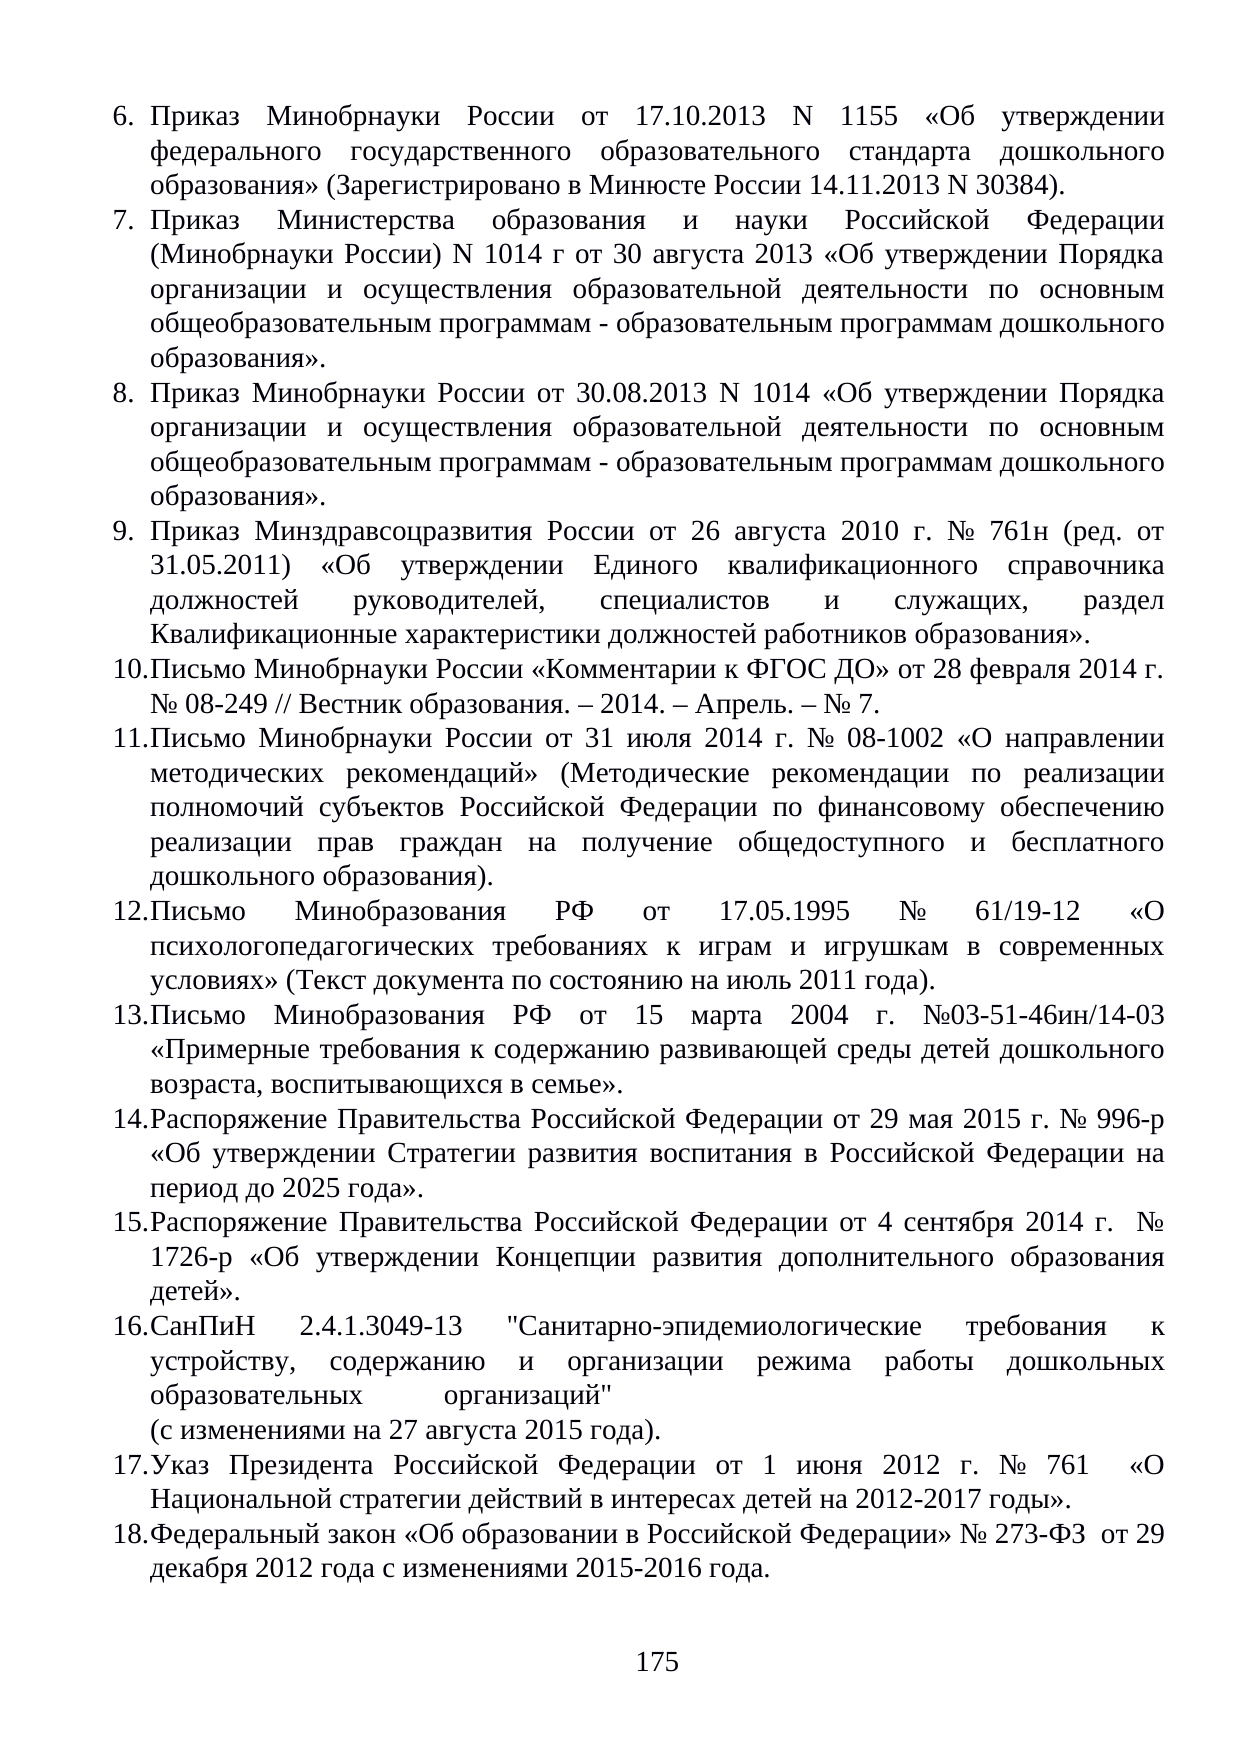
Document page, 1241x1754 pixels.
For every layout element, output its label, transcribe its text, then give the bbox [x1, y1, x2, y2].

list Указ Президента Российской Федерации от 1 июня 2012 г. № 761 «О Национальной стратегии действий в интересах детей на 2012-2017 годы». [112, 1447, 1166, 1515]
list Приказ Минздравсоцразвития России от 26 августа 2010 г. № 761н (ред. от 31.05.2011) «Об утверждении Единого квалификационного справочника должностей руководителей, специалистов и служащих, раздел Квалификационные характеристики должностей работников образования». [112, 513, 1166, 650]
text (с изменениями на 27 августа 2015 года). [150, 1412, 1166, 1446]
list Письмо Минобразования РФ от 17.05.1995 № 61/19-12 «О психологопедагогических требованиях к играм и игрушкам в современных условиях» (Текст документа по состоянию на июль 2011 года). [112, 893, 1166, 996]
list Федеральный закон «Об образовании в Российской Федерации» № 273-ФЗ от 29 декабря 2012 года с изменениями 2015-2016 года. [112, 1516, 1166, 1584]
list СанПиН 2.4.1.3049-13 "Санитарно-эпидемиологические требования к устройству, содержанию и организации режима работы дошкольных образовательных организаций" [112, 1308, 1166, 1411]
list Приказ Минобрнауки России от 30.08.2013 N 1014 «Об утверждении Порядка организации и осуществления образовательной деятельности по основным общеобразовательным программам - образовательным программам дошкольного образования». [112, 375, 1166, 512]
list Письмо Минобрнауки России «Комментарии к ФГОС ДО» от 28 февраля 2014 г. № 08-249 // Вестник образования. – 2014. – Апрель. – № 7. [112, 651, 1166, 719]
list Распоряжение Правительства Российской Федерации от 29 мая 2015 г. № 996-р «Об утверждении Стратегии развития воспитания в Российской Федерации на период до 2025 года». [112, 1101, 1166, 1203]
list Письмо Минобразования РФ от 15 марта 2004 г. №03-51-46ин/14-03 «Примерные требования к содержанию развивающей среды детей дошкольного возраста, воспитывающихся в семье». [112, 997, 1166, 1099]
list Приказ Минобрнауки России от 17.10.2013 N 1155 «Об утверждении федерального государственного образовательного стандарта дошкольного образования» (Зарегистрировано в Минюсте России 14.11.2013 N 30384). [112, 98, 1166, 201]
list Приказ Министерства образования и науки Российской Федерации (Минобрнауки России) N 1014 г от 30 августа 2013 «Об утверждении Порядка организации и осуществления образовательной деятельности по основным общеобразовательным программам - образовательным программам дошкольного образования». [112, 202, 1166, 373]
list Письмо Минобрнауки России от 31 июля 2014 г. № 08-1002 «О направлении методических рекомендаций» (Методические рекомендации по реализации полномочий субъектов Российской Федерации по финансовому обеспечению реализации прав граждан на получение общедоступного и бесплатного дошкольного образования). [112, 721, 1166, 892]
list Распоряжение Правительства Российской Федерации от 4 сентября 2014 г. № 1726-р «Об утверждении Концепции развития дополнительного образования детей». [112, 1204, 1166, 1307]
